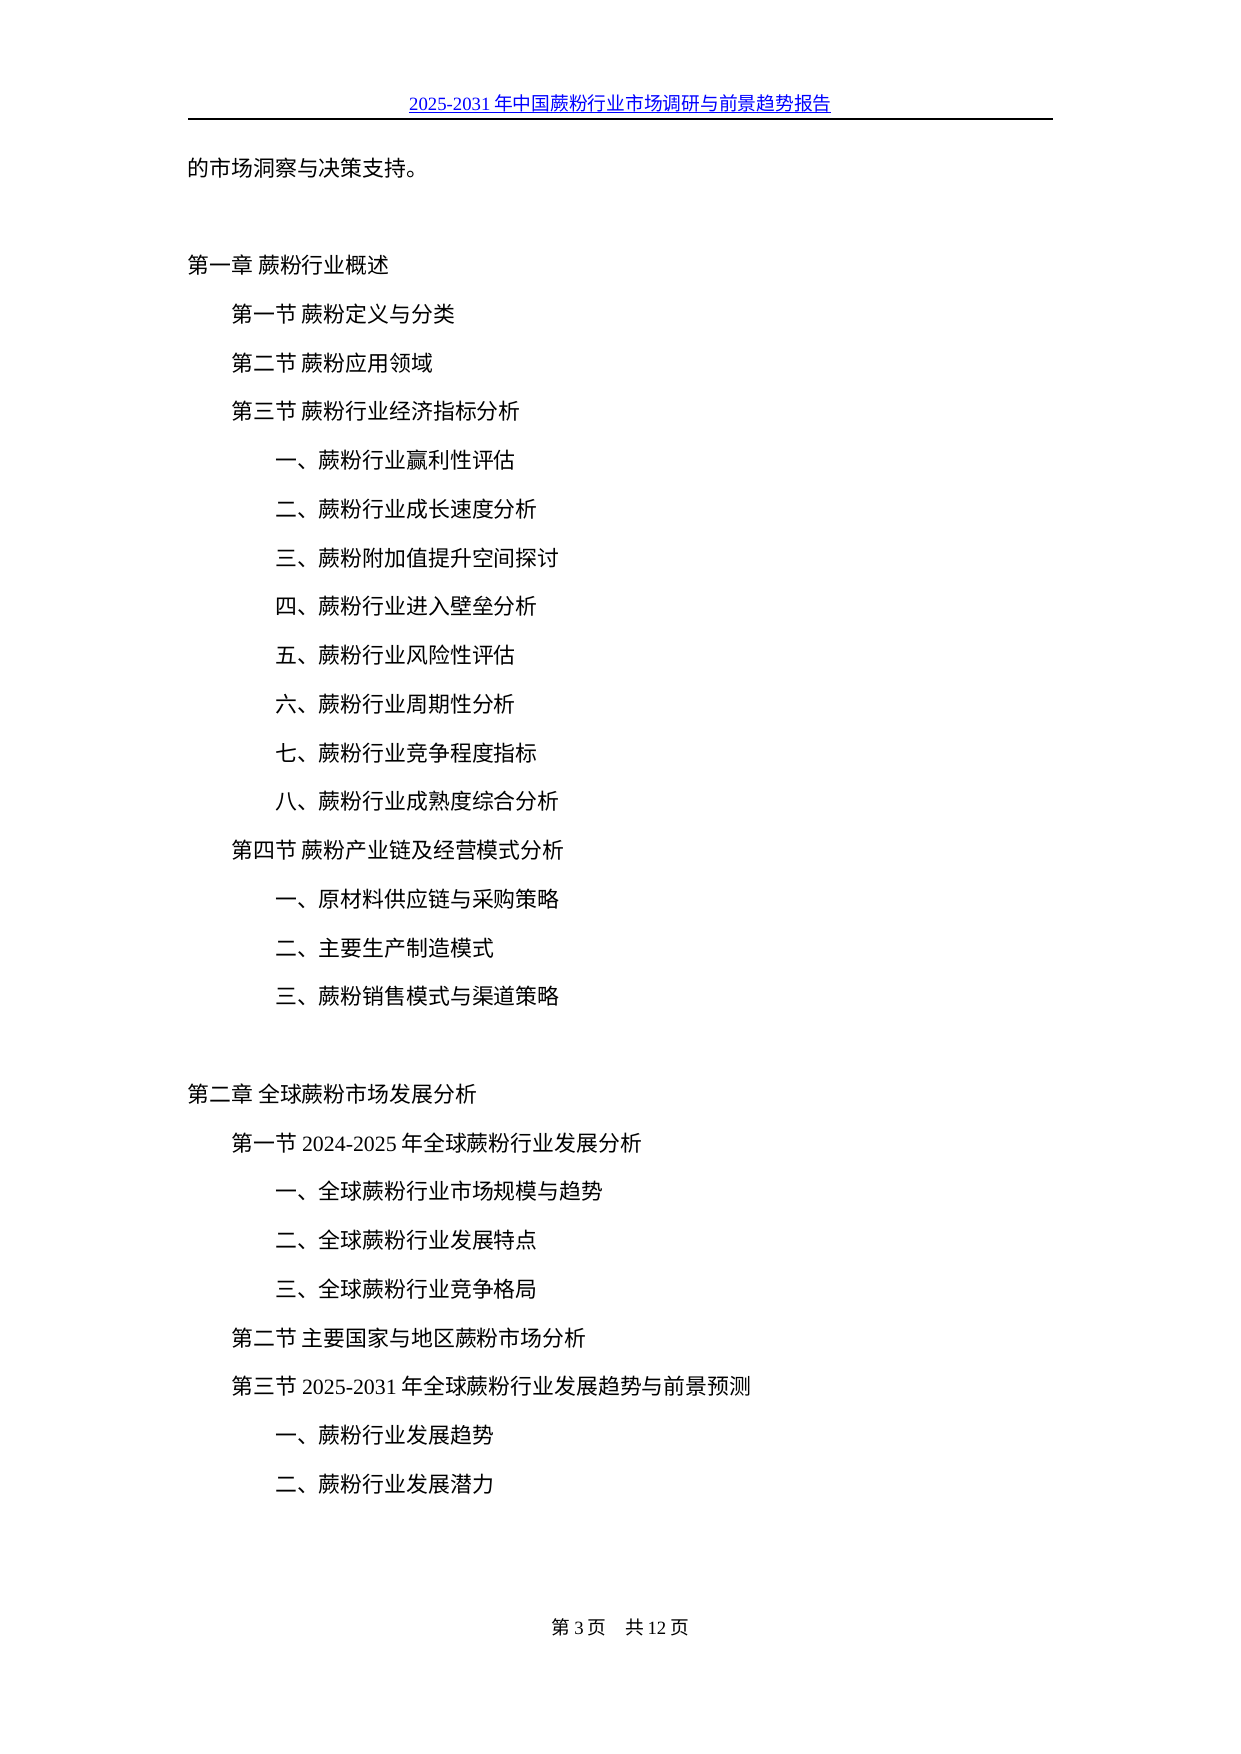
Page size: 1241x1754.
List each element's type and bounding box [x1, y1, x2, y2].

text [187, 150, 1053, 1499]
